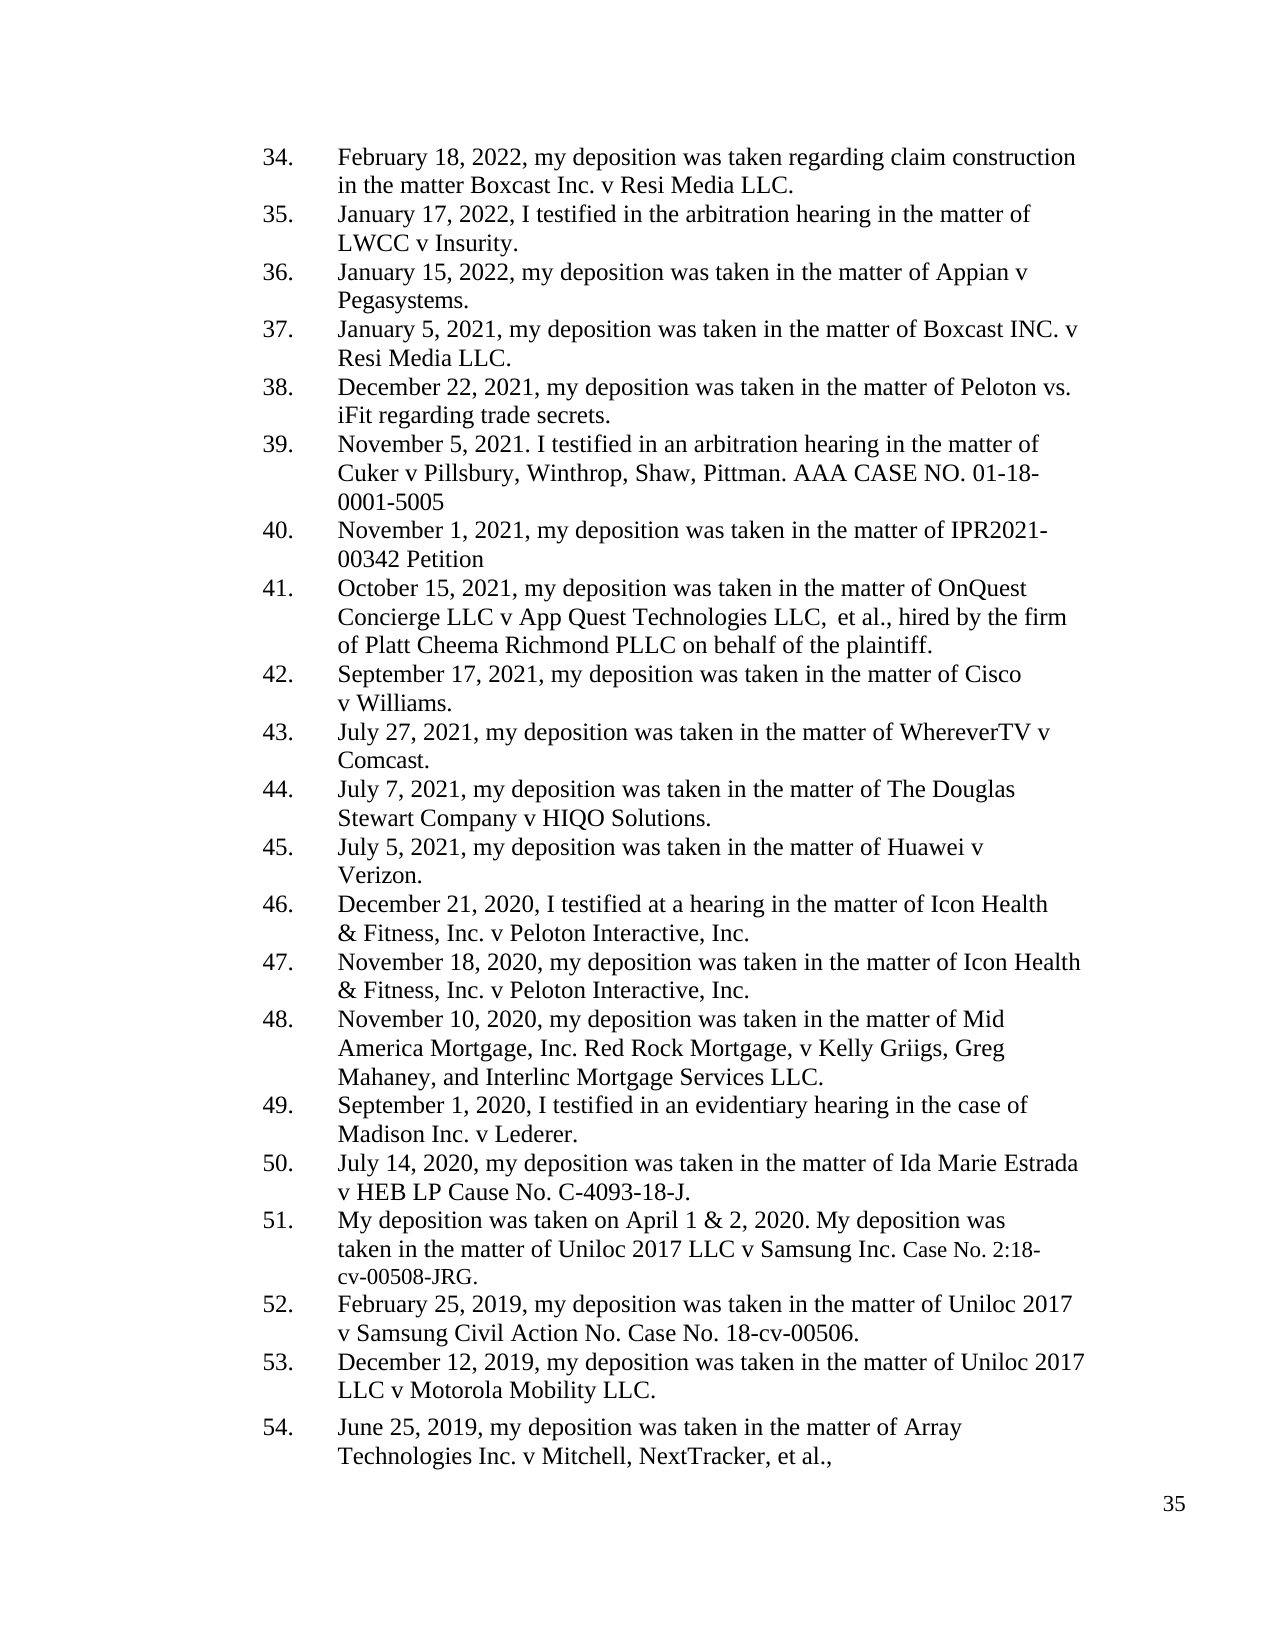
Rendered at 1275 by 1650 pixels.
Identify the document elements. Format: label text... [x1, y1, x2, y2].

list July 5, 2021, my deposition was taken in the matter of Huawei v Verizon. [262, 832, 999, 889]
list June 25, 2019, my deposition was taken in the matter of Array Technologies Inc. v Mitchell, NextTracker, et al., [262, 1412, 962, 1470]
list September 17, 2021, my deposition was taken in the matter of Cisco v Williams. [262, 659, 1040, 717]
list November 18, 2020, my deposition was taken in the matter of Icon Health & Fitness, Inc. v Peloton Interactive, Inc. [262, 947, 1081, 1004]
list July 27, 2021, my deposition was taken in the matter of WhereverTV v Comcast. [262, 717, 1060, 774]
list November 1, 2021, my deposition was taken in the matter of IPR2021- 00342 Petition [262, 515, 1048, 573]
list October 15, 2021, my deposition was taken in the matter of OnQuest Concierge LLC v App Quest Technologies LLC, et al., hired by the firm of Platt Cheema Richmond PLLC on behalf of the plaintiff. [262, 573, 1079, 659]
list December 12, 2019, my deposition was taken in the matter of Uniloc 2017 LLC v Motorola Mobility LLC. [262, 1347, 1085, 1404]
list November 10, 2020, my deposition was taken in the matter of Mid America Mortgage, Inc. Red Rock Mortgage, v Kelly Griigs, Greg Mahaney, and Interlinc Mortgage Services LLC. [262, 1004, 1021, 1090]
list July 7, 2021, my deposition was taken in the matter of The Douglas Stewart Company v HIQO Solutions. [262, 774, 1015, 832]
list My deposition was taken on April 1 & 2, 2020. My deposition was taken in the matter of Uniloc 2017 LLC v Samsung Inc. Case No. 2:18-cv-00508-JRG. [262, 1205, 1060, 1289]
list December 22, 2021, my deposition was taken in the matter of Peloton vs. iFit regarding trade secrets. [262, 372, 1072, 429]
list December 21, 2020, I testified at a hearing in the matter of Icon Health & Fitness, Inc. v Peloton Interactive, Inc. [262, 889, 1073, 947]
list January 15, 2022, my deposition was taken in the matter of Appian v Pegasystems. [262, 257, 1028, 314]
list September 1, 2020, I testified in an evidentiary hearing in the case of Madison Inc. v Lederer. [262, 1090, 1028, 1148]
list February 18, 2022, my deposition was taken regarding claim construction in the matter Boxcast Inc. v Resi Media LLC. [262, 142, 1076, 199]
list July 14, 2020, my deposition was taken in the matter of Ida Marie Estrada v HEB LP Cause No. C-4093-18-J. [262, 1148, 1079, 1205]
list January 17, 2022, I testified in the arbitration hearing in the matter of LWCC v Insurity. [262, 199, 1031, 257]
list February 25, 2019, my deposition was taken in the matter of Uniloc 2017 v Samsung Civil Action No. Case No. 18-cv-00506. [262, 1289, 1072, 1347]
list January 5, 2021, my deposition was taken in the matter of Boxcast INC. v Resi Media LLC. [262, 314, 1078, 372]
list November 5, 2021. I testified in an arbitration hearing in the matter of Cuker v Pillsbury, Winthrop, Shaw, Pittman. AAA CASE NO. 01-18- 0001-5005 [262, 429, 1039, 515]
